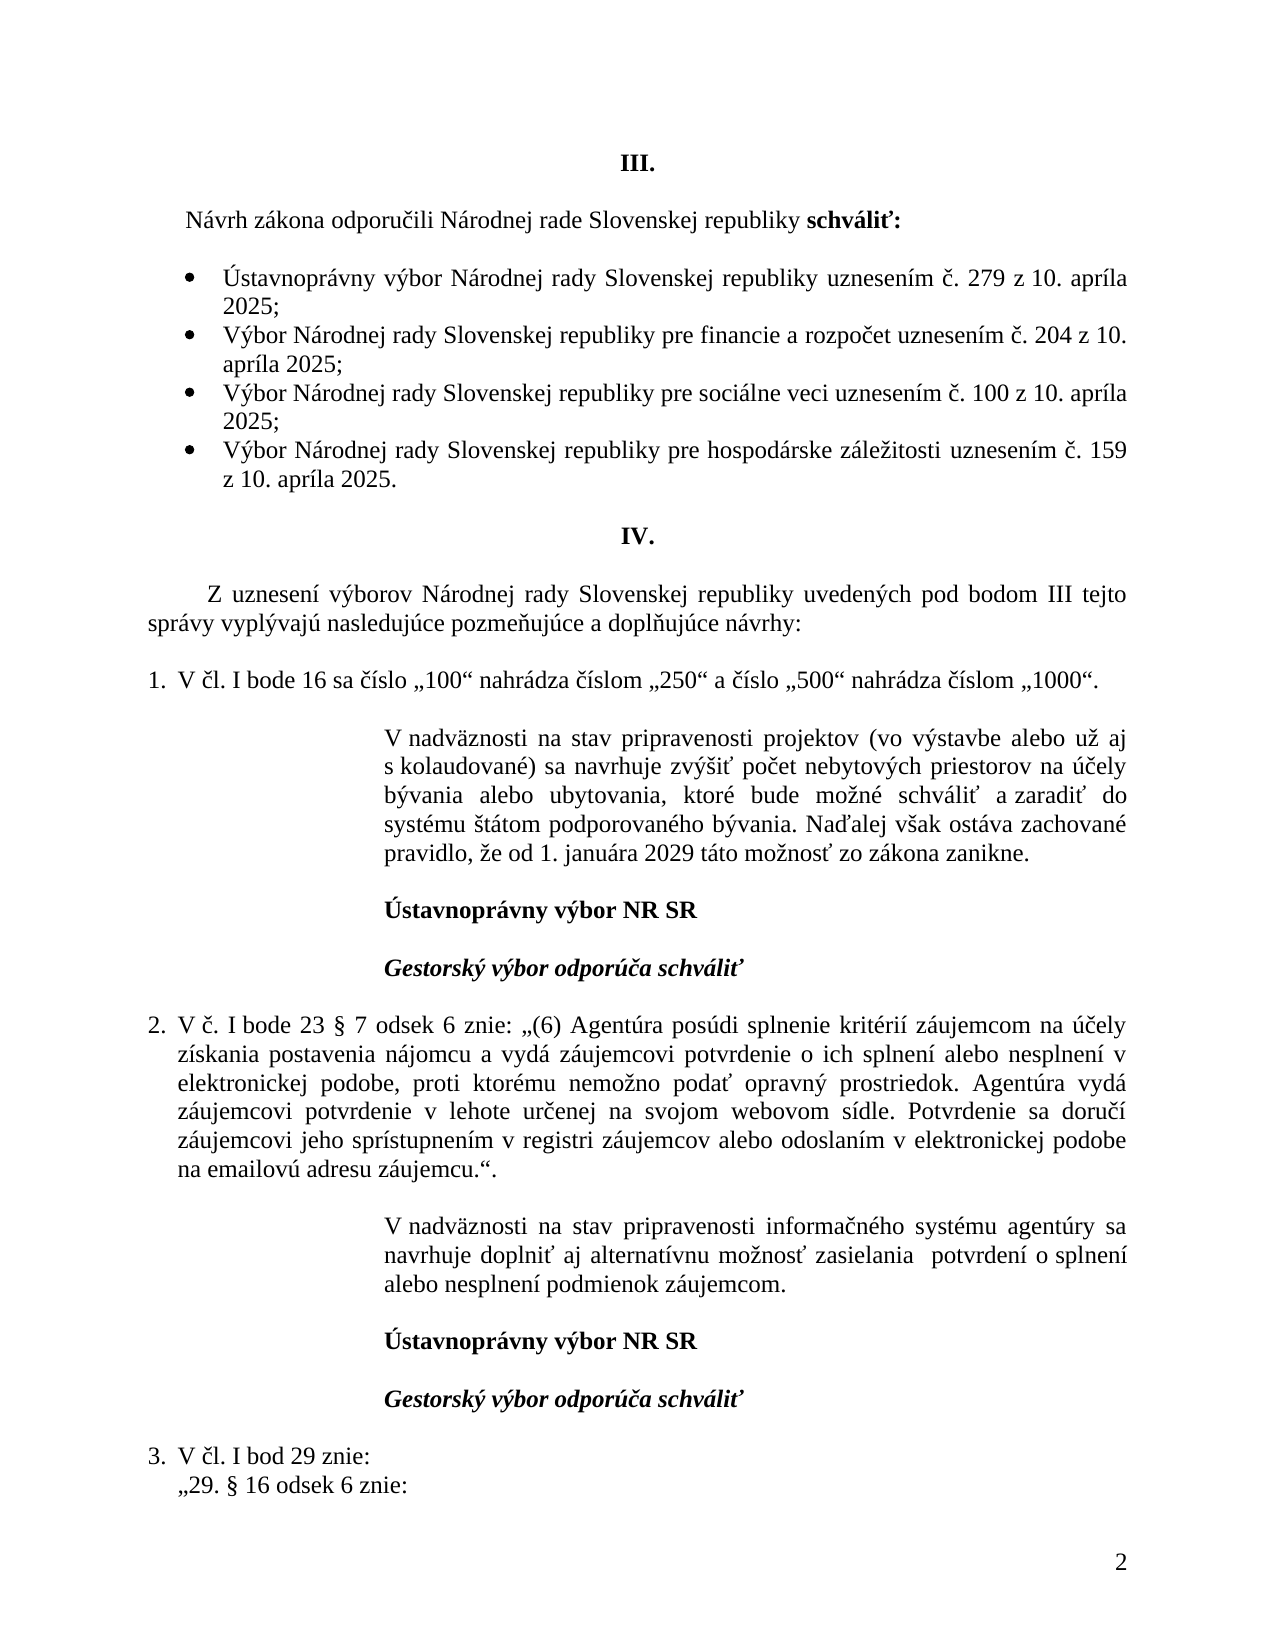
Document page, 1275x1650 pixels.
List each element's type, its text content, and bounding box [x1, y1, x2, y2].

text Ústavnoprávny výbor NR SR [384, 895, 1127, 924]
list V čl. I bode 16 sa číslo „100“ nahrádza číslom „250“ a číslo „500“ nahrádza číslom „1000“. [148, 665, 1127, 694]
list Výbor Národnej rady Slovenskej republiky pre financie a rozpočet uznesením č. 204 z 10. apríla 2025; [185, 320, 1127, 378]
list V č. I bode 23 § 7 odsek 6 znie: „(6) Agentúra posúdi splnenie kritérií záujemcom na účely získania postavenia nájomcu a vydá záujemcovi potvrdenie o ich splnení alebo nesplnení v elektronickej podobe, proti ktorému nemožno podať opravný prostriedok. Agentúra vydá záujemcovi potvrdenie v lehote určenej na svojom webovom sídle. Potvrdenie sa doručí záujemcovi jeho sprístupnením v registri záujemcov alebo odoslaním v elektronickej podobe na emailovú adresu záujemcu.“. [148, 1010, 1127, 1183]
text Gestorský výbor odporúča schváliť [309, 1384, 1127, 1413]
text IV. [148, 521, 1127, 550]
text Návrh zákona odporučili Národnej rade Slovenskej republiky schváliť: [148, 205, 1127, 234]
list Ústavnoprávny výbor Národnej rady Slovenskej republiky uznesením č. 279 z 10. apríla 2025; [185, 263, 1127, 320]
list V čl. I bod 29 znie: [148, 1441, 1127, 1470]
text „29. § 16 odsek 6 znie: [177, 1470, 1127, 1499]
text V nadväznosti na stav pripravenosti informačného systému agentúry sa navrhuje doplniť aj alternatívnu možnosť zasielania potvrdení o splnení alebo nesplnení podmienok záujemcom. [384, 1211, 1127, 1298]
list Výbor Národnej rady Slovenskej republiky pre sociálne veci uznesením č. 100 z 10. apríla 2025; [185, 378, 1127, 435]
text III. [148, 148, 1127, 176]
text Ústavnoprávny výbor NR SR [384, 1326, 1127, 1355]
text Z uznesení výborov Národnej rady Slovenskej republiky uvedených pod bodom III tejto správy vyplývajú nasledujúce pozmeňujúce a doplňujúce návrhy: [148, 579, 1127, 636]
text Gestorský výbor odporúča schváliť [309, 953, 1127, 981]
list Výbor Národnej rady Slovenskej republiky pre hospodárske záležitosti uznesením č. 159 z 10. apríla 2025. [185, 435, 1127, 493]
text V nadväznosti na stav pripravenosti projektov (vo výstavbe alebo už aj s kolaudované) sa navrhuje zvýšiť počet nebytových priestorov na účely bývania alebo ubytovania, ktoré bude možné schváliť a zaradiť do systému štátom podporovaného bývania. Naďalej však ostáva zachované pravidlo, že od 1. januára 2029 táto možnosť zo zákona zanikne. [384, 723, 1127, 866]
